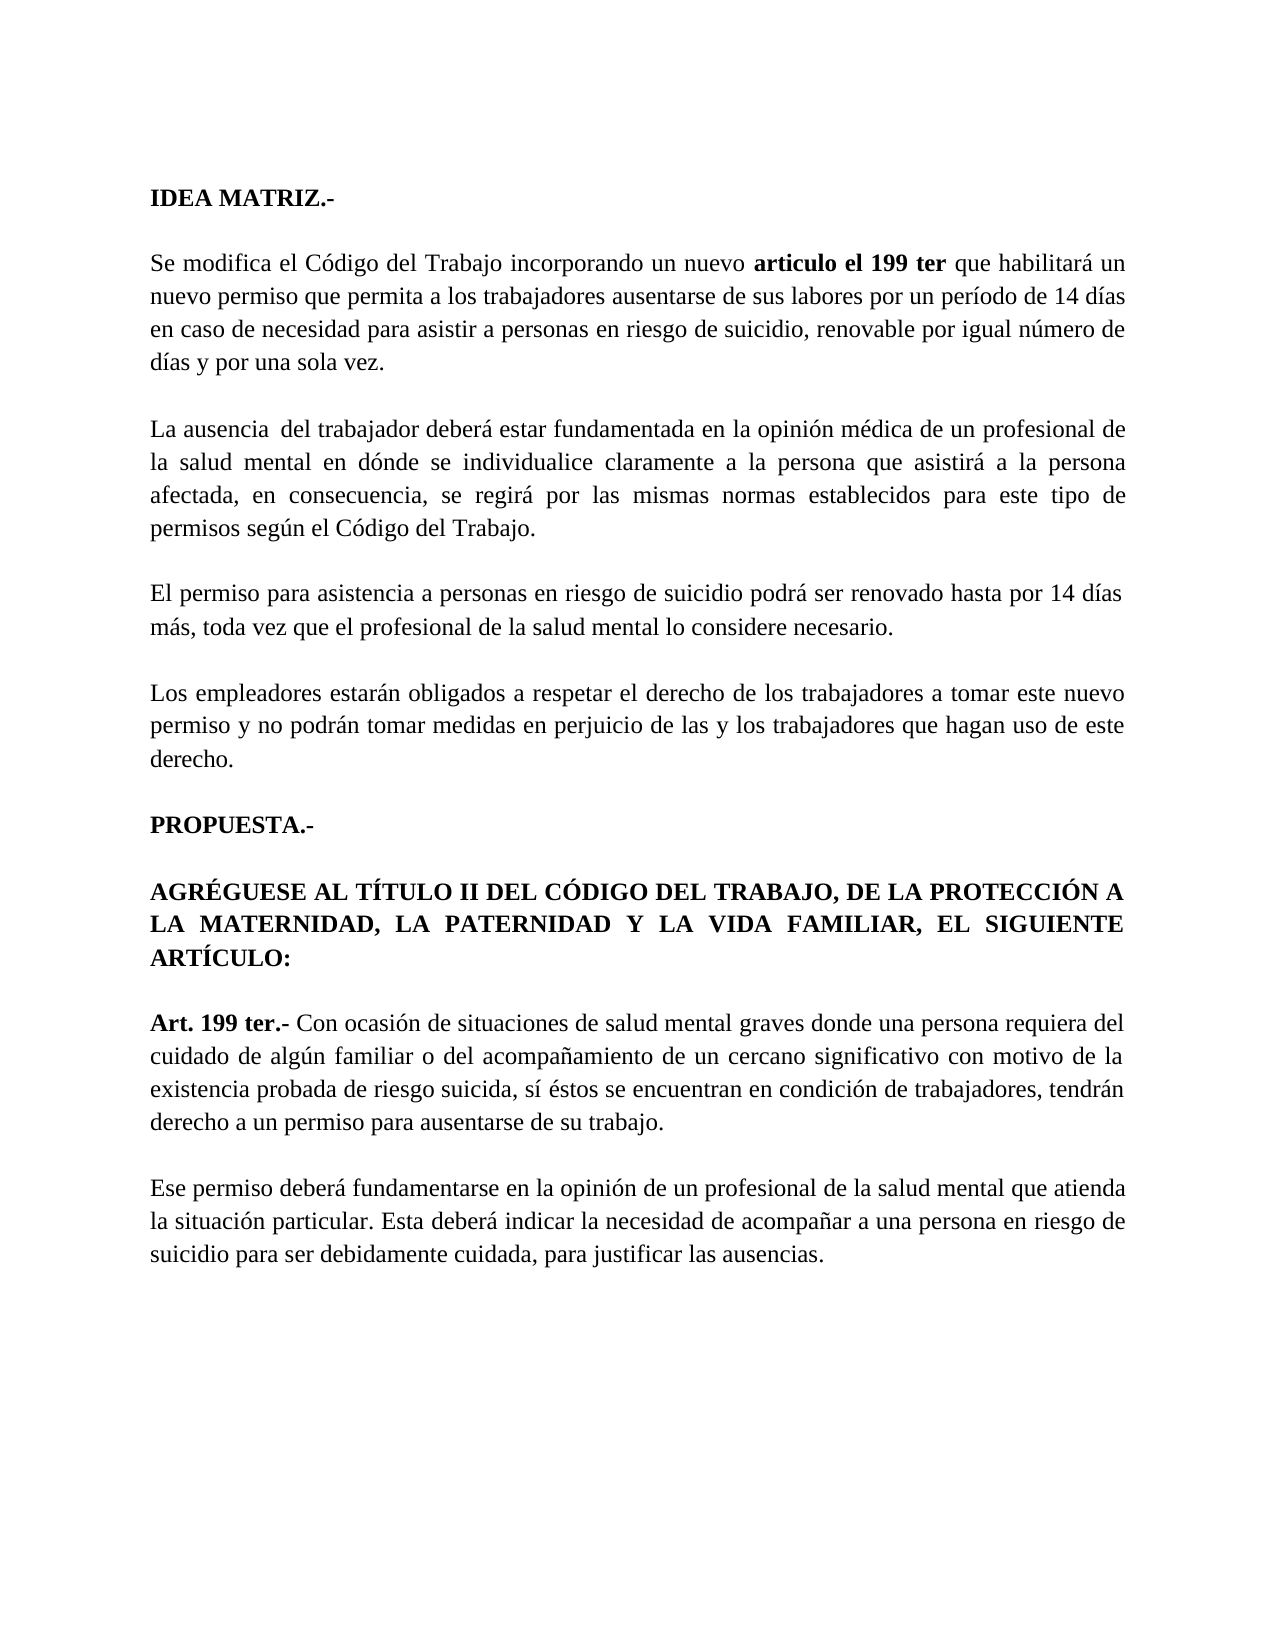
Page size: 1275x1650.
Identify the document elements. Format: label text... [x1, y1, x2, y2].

text El permiso para asistencia a personas en riesgo de suicidio podrá ser renovado hasta por 14 días más, toda vez que el profesional de la salud mental lo considere necesario. [150, 578, 1124, 641]
text La ausencia del trabajador deberá estar fundamentada en la opinión médica de un profesional de la salud mental en dónde se individualice claramente a la persona que asistirá a la persona afectada, en consecuencia, se regirá por las mismas normas establecidos para este tipo de permisos según el Código del Trabajo. [150, 414, 1126, 541]
text Se modifica el Código del Trabajo incorporando un nuevo articulo el 199 ter que habilitará un nuevo permiso que permita a los trabajadores ausentarse de sus labores por un período de 14 días en caso de necesidad para asistir a personas en riesgo de suicidio, renovable por igual número de días y por una sola vez. [150, 248, 1126, 376]
text Los empleadores estarán obligados a respetar el derecho de los trabajadores a tomar este nuevo permiso y no podrán tomar medidas en perjuicio de las y los trabajadores que hagan uso de este derecho. [150, 678, 1126, 772]
text IDEA MATRIZ.- [150, 183, 1137, 211]
text Art. 199 ter.- Con ocasión de situaciones de salud mental graves donde una persona requiera del cuidado de algún familiar o del acompañamiento de un cercano significativo con motivo de la existencia probada de riesgo suicida, sí éstos se encuentran en condición de trabajadores, tendrán derecho a un permiso para ausentarse de su trabajo. [150, 1008, 1124, 1136]
text Ese permiso deberá fundamentarse en la opinión de un profesional de la salud mental que atienda la situación particular. Esta deberá indicar la necesidad de acompañar a una persona en riesgo de suicidio para ser debidamente cuidada, para justificar las ausencias. [150, 1173, 1126, 1268]
text PROPUESTA.- [150, 810, 1137, 839]
text AGRÉGUESE AL TÍTULO II DEL CÓDIGO DEL TRABAJO, DE LA PROTECCIÓN A LA MATERNIDAD, LA PATERNIDAD Y LA VIDA FAMILIAR, EL SIGUIENTE ARTÍCULO: [150, 877, 1125, 971]
